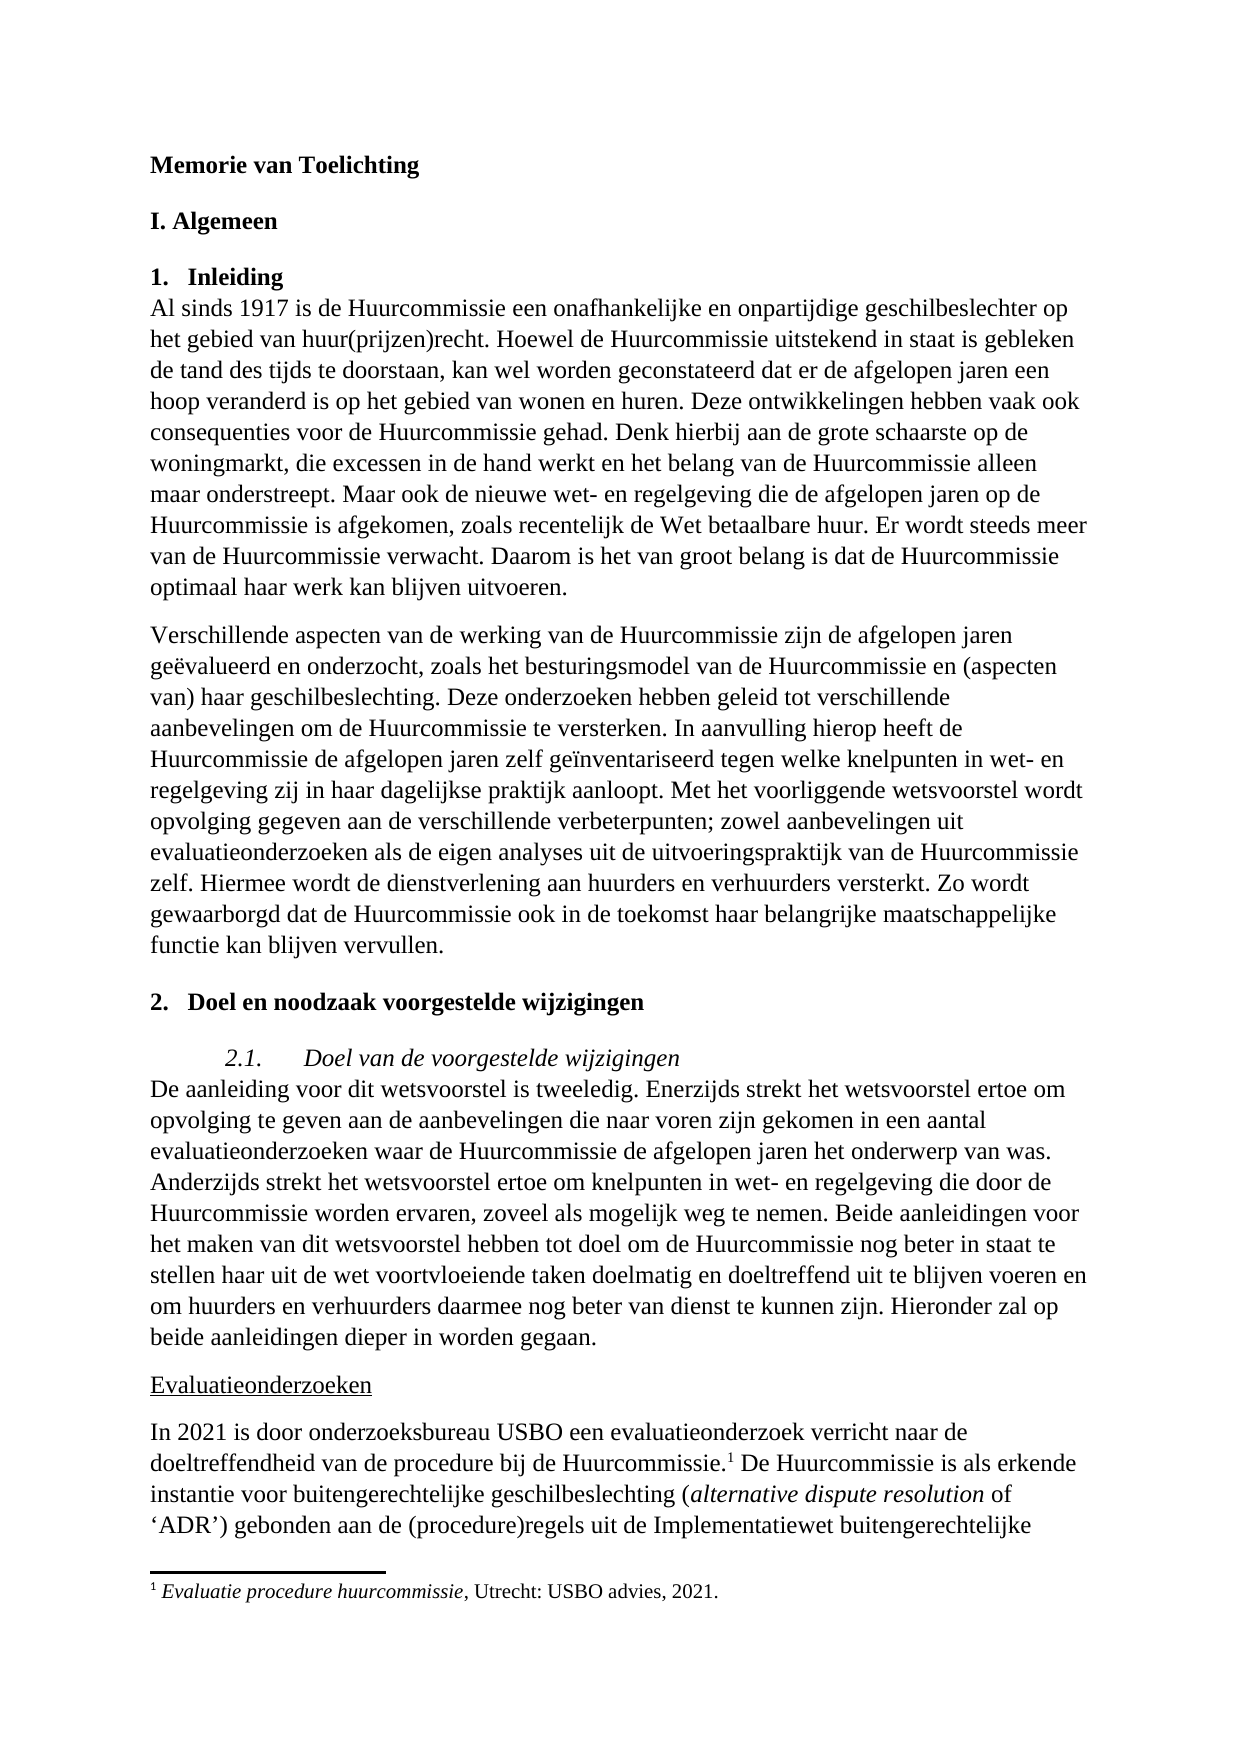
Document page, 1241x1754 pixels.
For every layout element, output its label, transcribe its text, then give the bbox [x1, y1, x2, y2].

text Evaluatieonderzoeken [150, 1370, 1090, 1398]
text Memorie van Toelichting [150, 150, 1090, 179]
subtitle I. Algemeen [150, 206, 1090, 235]
subtitle Doel en noodzaak voorgestelde wijzigingen [150, 987, 1090, 1015]
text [150, 1417, 1090, 1539]
text Al sinds 1917 is de Huurcommissie een onafhankelijke en onpartijdige geschilbeslechter op het gebied van huur(prijzen)recht. Hoewel de Huurcommissie uitstekend in staat is gebleken de tand des tijds te doorstaan, kan wel worden geconstateerd dat er de afgelopen jaren een hoop veranderd is op het gebied van wonen en huren. Deze ontwikkelingen hebben vaak ook consequenties voor de Huurcommissie gehad. Denk hierbij aan de grote schaarste op de woningmarkt, die excessen in de hand werkt en het belang van de Huurcommissie alleen maar onderstreept. Maar ook de nieuwe wet- en regelgeving die de afgelopen jaren op de Huurcommissie is afgekomen, zoals recentelijk de Wet betaalbare huur. Er wordt steeds meer van de Huurcommissie verwacht. Daarom is het van groot belang is dat de Huurcommissie optimaal haar werk kan blijven uitvoeren. [150, 293, 1090, 601]
text Verschillende aspecten van de werking van de Huurcommissie zijn de afgelopen jaren geëvalueerd en onderzocht, zoals het besturingsmodel van de Huurcommissie en (aspecten van) haar geschilbeslechting. Deze onderzoeken hebben geleid tot verschillende aanbevelingen om de Huurcommissie te versterken. In aanvulling hierop heeft de Huurcommissie de afgelopen jaren zelf geïnventariseerd tegen welke knelpunten in wet- en regelgeving zij in haar dagelijkse praktijk aanloopt. Met het voorliggende wetsvoorstel wordt opvolging gegeven aan de verschillende verbeterpunten; zowel aanbevelingen uit evaluatieonderzoeken als de eigen analyses uit de uitvoeringspraktijk van de Huurcommissie zelf. Hiermee wordt de dienstverlening aan huurders en verhuurders versterkt. Zo wordt gewaarborgd dat de Huurcommissie ook in de toekomst haar belangrijke maatschappelijke functie kan blijven vervullen. [150, 620, 1090, 959]
text De aanleiding voor dit wetsvoorstel is tweeledig. Enerzijds strekt het wetsvoorstel ertoe om opvolging te geven aan de aanbevelingen die naar voren zijn gekomen in een aantal evaluatieonderzoeken waar de Huurcommissie de afgelopen jaren het onderwerp van was. Anderzijds strekt het wetsvoorstel ertoe om knelpunten in wet- en regelgeving die door de Huurcommissie worden ervaren, zoveel als mogelijk weg te nemen. Beide aanleidingen voor het maken van dit wetsvoorstel hebben tot doel om de Huurcommissie nog beter in staat te stellen haar uit de wet voortvloeiende taken doelmatig en doeltreffend uit te blijven voeren en om huurders en verhuurders daarmee nog beter van dienst te kunnen zijn. Hieronder zal op beide aanleidingen dieper in worden gegaan. [150, 1074, 1090, 1351]
subtitle Doel van de voorgestelde wijzigingen [225, 1043, 1090, 1071]
subtitle Inleiding [150, 262, 1090, 291]
